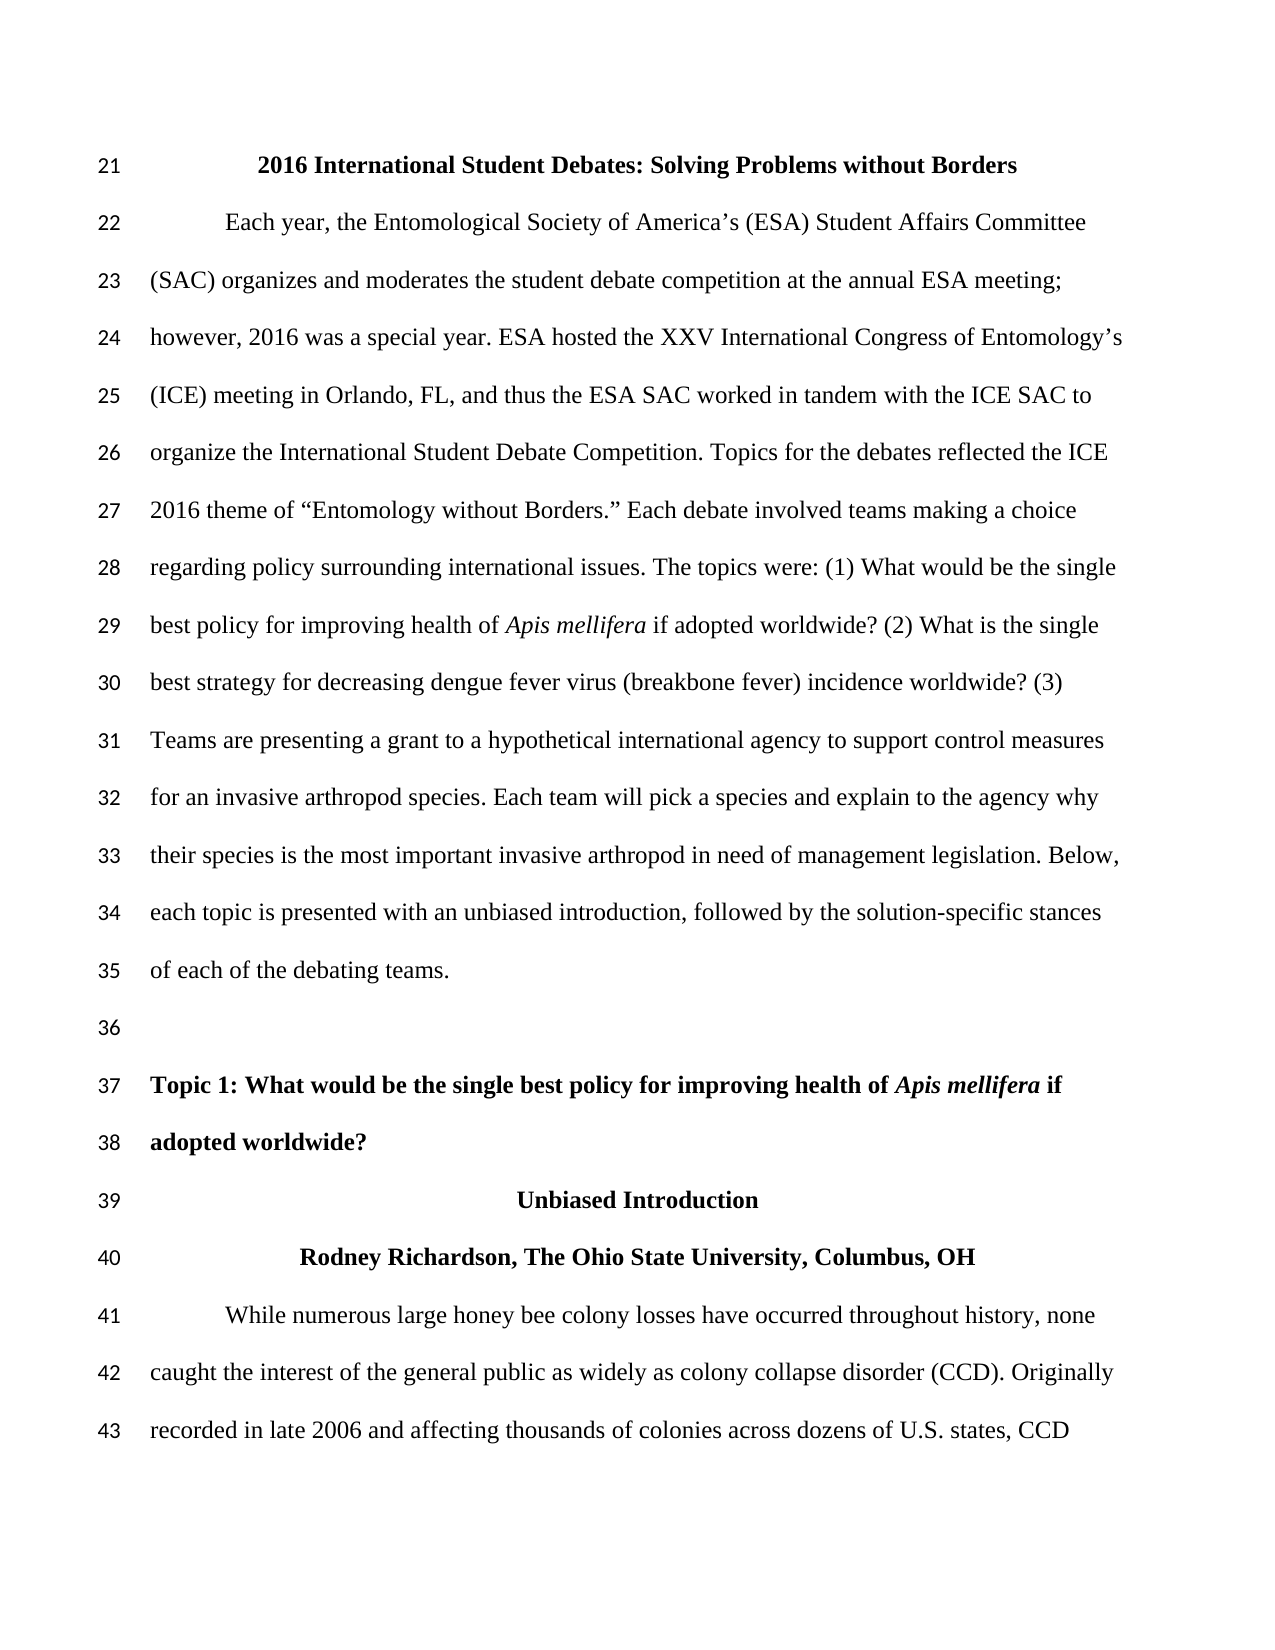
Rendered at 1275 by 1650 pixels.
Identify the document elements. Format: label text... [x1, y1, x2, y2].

text Each year, the Entomological Society of America’s (ESA) Student Affairs Committee (SAC) organizes and moderates the student debate competition at the annual ESA meeting; however, 2016 was a special year. ESA hosted the XXV International Congress of Entomology’s (ICE) meeting in Orlando, FL, and thus the ESA SAC worked in tandem with the ICE SAC to organize the International Student Debate Competition. Topics for the debates reflected the ICE 2016 theme of “Entomology without Borders.” Each debate involved teams making a choice regarding policy surrounding international issues. The topics were: (1) What would be the single best policy for improving health of Apis mellifera if adopted worldwide? (2) What is the single best strategy for decreasing dengue fever virus (breakbone fever) incidence worldwide? (3) Teams are presenting a grant to a hypothetical international agency to support control measures for an invasive arthropod species. Each team will pick a species and explain to the agency why their species is the most important invasive arthropod in need of management legislation. Below, each topic is presented with an unbiased introduction, followed by the solution-specific stances of each of the debating teams. [150, 207, 1125, 984]
text Rodney Richardson, The Ohio State University, Columbus, OH [150, 1242, 1125, 1271]
text 2016 International Student Debates: Solving Problems without Borders [150, 150, 1125, 179]
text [150, 1300, 1125, 1444]
text Topic 1: What would be the single best policy for improving health of Apis mellifera if adopted worldwide? [150, 1070, 1125, 1156]
text Unbiased Introduction [150, 1185, 1125, 1214]
